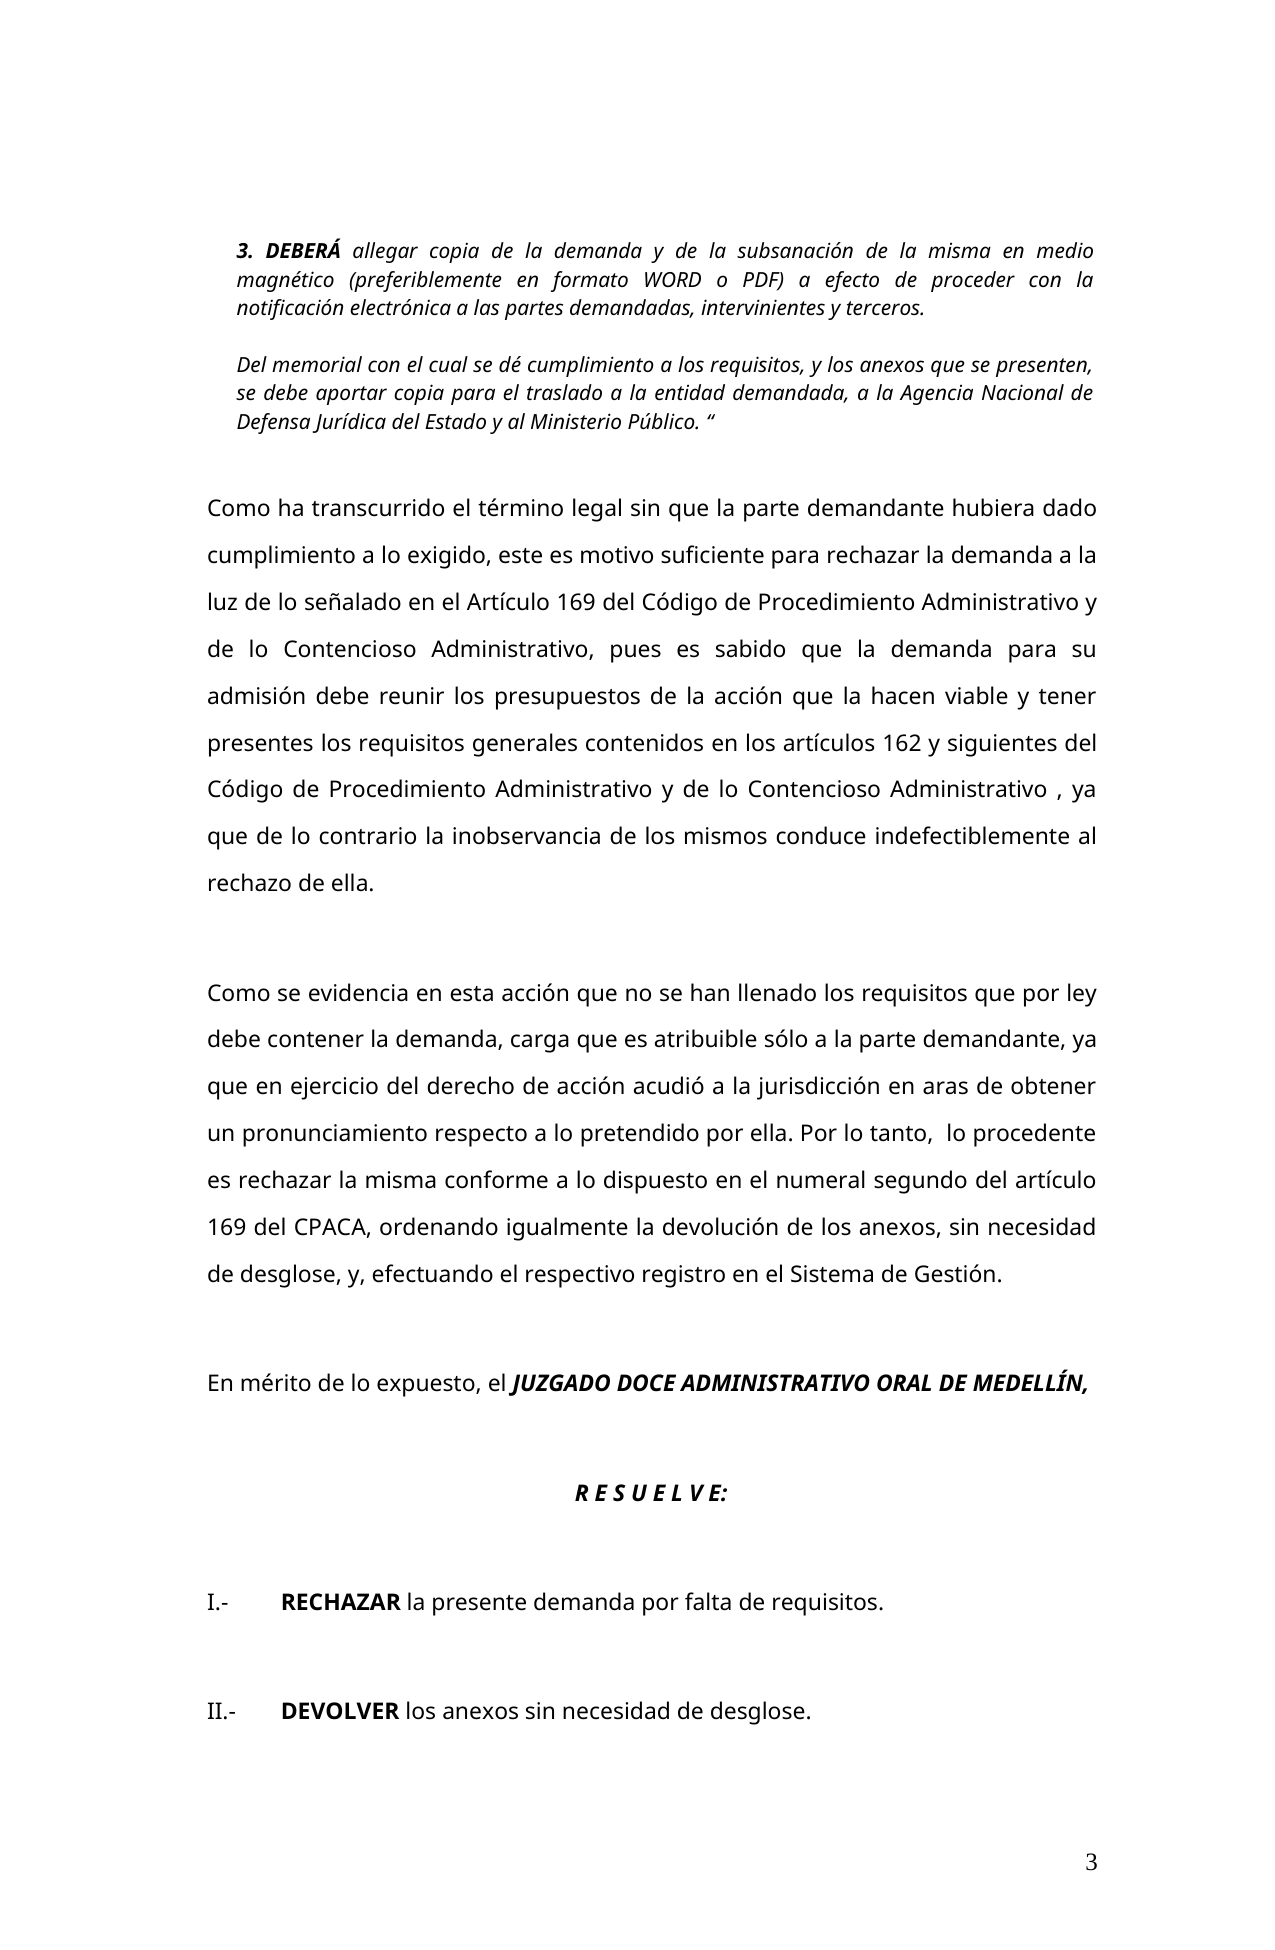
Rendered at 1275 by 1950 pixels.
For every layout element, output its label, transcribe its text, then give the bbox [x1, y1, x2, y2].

text I.- RECHAZAR la presente demanda por falta de requisitos. [207, 1586, 1098, 1617]
text II.- DEVOLVER los anexos sin necesidad de desglose. [207, 1695, 1098, 1727]
text 3. DEBERÁ allegar copia de la demanda y de la subsanación de la misma en medio magnético (preferiblemente en formato WORD o PDF) a efecto de proceder con la notificación electrónica a las partes demandadas, intervinientes y terceros. [236, 236, 1098, 322]
text En mérito de lo expuesto, el JUZGADO DOCE ADMINISTRATIVO ORAL DE MEDELLÍN, [207, 1367, 1098, 1398]
text Como se evidencia en esta acción que no se han llenado los requisitos que por ley debe contener la demanda, carga que es atribuible sólo a la parte demandante, ya que en ejercicio del derecho de acción acudió a la jurisdicción en aras de obtener un pronunciamiento respecto a lo pretendido por ella. Por lo tanto, lo procedente es rechazar la misma conforme a lo dispuesto en el numeral segundo del artículo 169 del CPACA, ordenando igualmente la devolución de los anexos, sin necesidad de desglose, y, efectuando el respectivo registro en el Sistema de Gestión. [207, 977, 1098, 1289]
text Como ha transcurrido el término legal sin que la parte demandante hubiera dado cumplimiento a lo exigido, este es motivo suficiente para rechazar la demanda a la luz de lo señalado en el Artículo 169 del Código de Procedimiento Administrativo y de lo Contencioso Administrativo, pues es sabido que la demanda para su admisión debe reunir los presupuestos de la acción que la hacen viable y tener presentes los requisitos generales contenidos en los artículos 162 y siguientes del Código de Procedimiento Administrativo y de lo Contencioso Administrativo , ya que de lo contrario la inobservancia de los mismos conduce indefectiblemente al rechazo de ella. [207, 492, 1098, 898]
text Del memorial con el cual se dé cumplimiento a los requisitos, y los anexos que se presenten, se debe aportar copia para el traslado a la entidad demandada, a de Defensa Jurídica del Estado y al Ministerio Público. “ [236, 350, 1098, 435]
text R E S U E L V E: [207, 1477, 1098, 1508]
